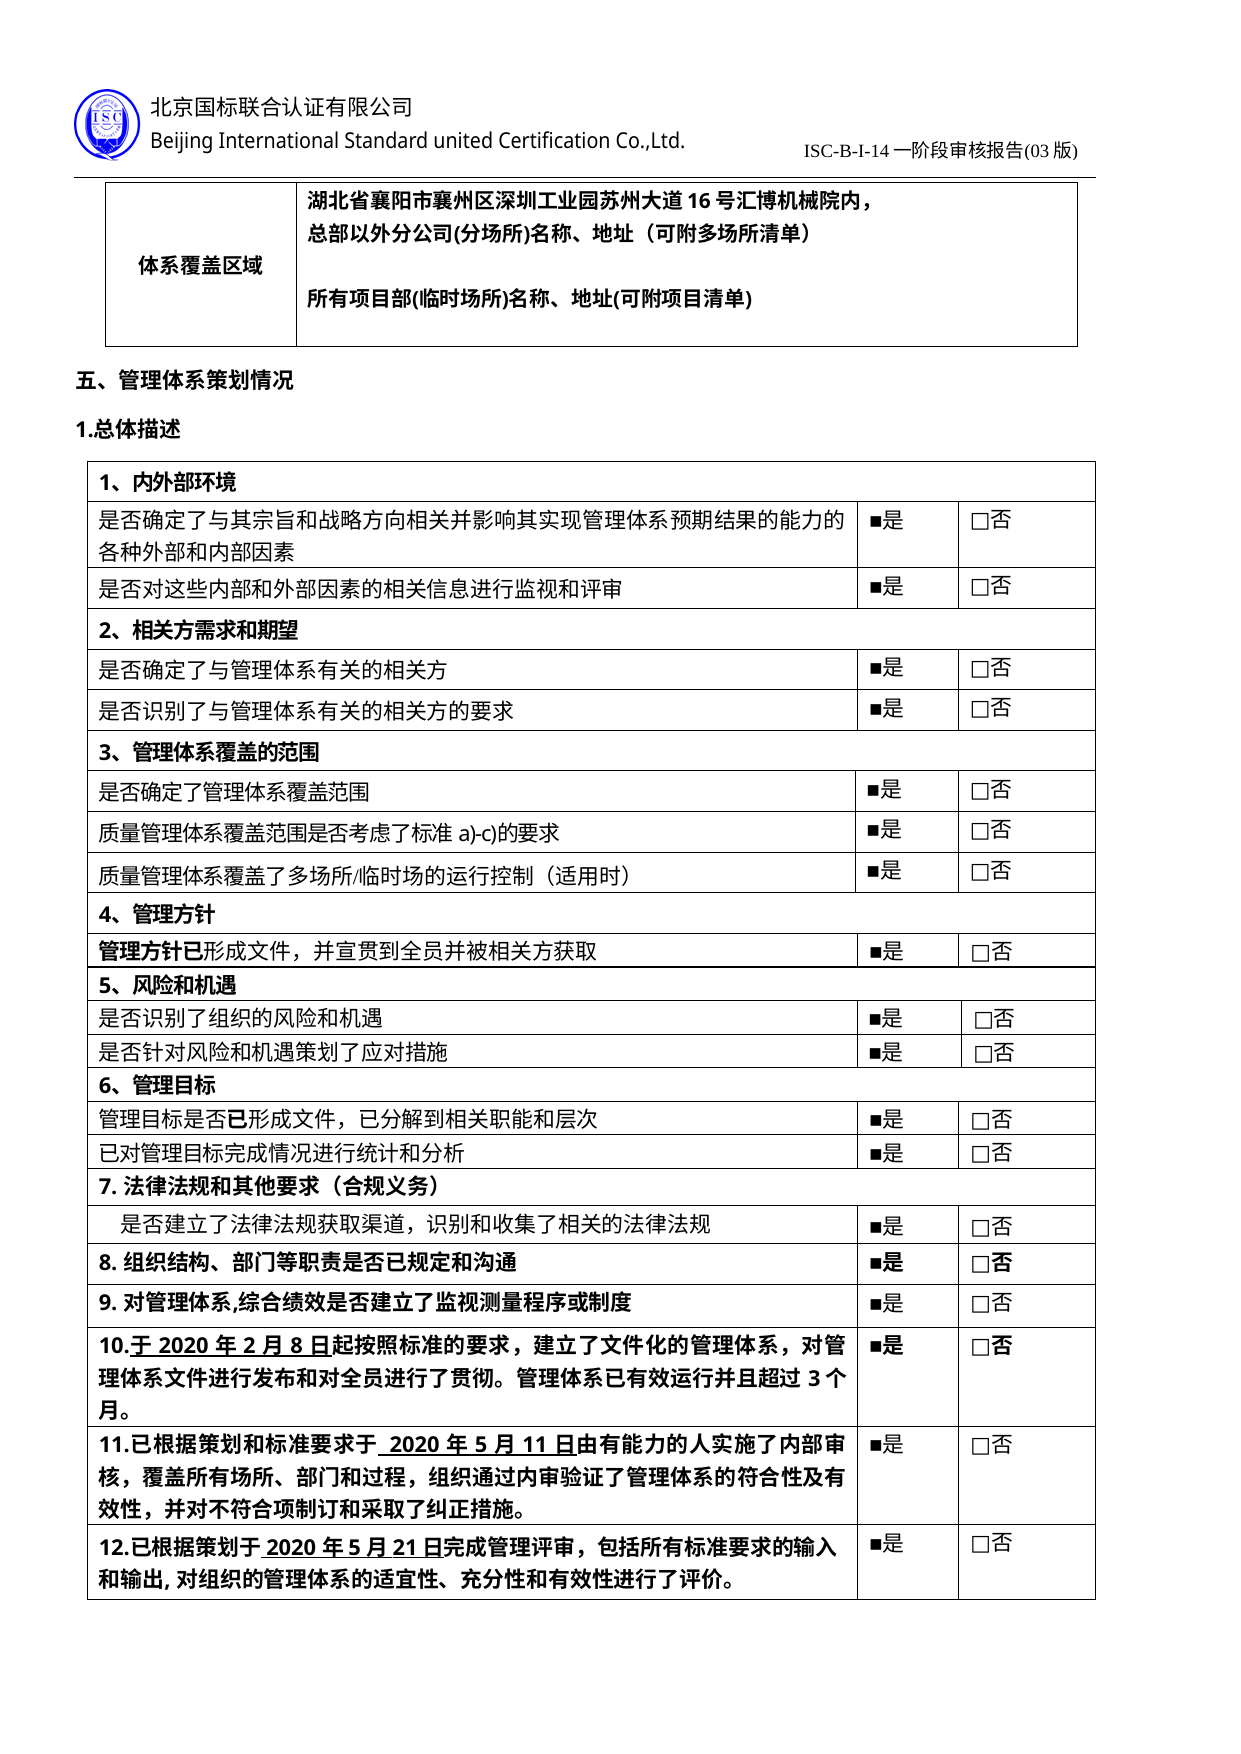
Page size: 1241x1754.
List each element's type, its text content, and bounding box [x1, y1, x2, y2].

table_cell 已对管理目标完成情况进行统计和分析 [88, 1135, 857, 1168]
table_cell 12.已根据策划于 2020 年5 月21日完成管理评审，包括所有标准要求的输入和输出, 对组织的管理体系的适宜性、充分性和有效性进行了评价。 [88, 1525, 857, 1598]
table_cell □否 [959, 1102, 1095, 1134]
table_cell 是否建立了法律法规获取渠道，识别和收集了相关的法律法规 [88, 1206, 857, 1243]
table_cell 管理方针已形成文件，并宣贯到全员并被相关方获取 [88, 934, 857, 966]
table_cell ■是 [858, 502, 958, 567]
table_cell ■是 [858, 1427, 958, 1524]
table_cell 质量管理体系覆盖范围是否考虑了标准a)-c)的要求 [88, 812, 855, 852]
table_cell □否 [959, 502, 1095, 567]
table_cell 质量管理体系覆盖了多场所/临时场的运行控制（适用时） [88, 853, 855, 892]
table_cell ■是 [858, 1525, 958, 1598]
table_cell 是否针对风险和机遇策划了应对措施 [88, 1035, 857, 1067]
table_cell ■是 [858, 1328, 958, 1426]
table_cell ■是 [858, 1135, 958, 1168]
table_cell ■是 [856, 812, 958, 852]
table_cell ■是 [858, 1102, 958, 1134]
table_cell □否 [959, 771, 1095, 811]
table_cell ■是 [856, 771, 958, 811]
table_cell □否 [962, 1001, 1095, 1033]
table_cell □否 [959, 568, 1095, 608]
table_cell 湖北省襄阳市襄州区深圳工业园苏州大道16号汇博机械院内， 总部以外分公司(分场所)名称、地址（可附多场所清单） 所有项目部(临时场所)名称、地址(可附项目清单) [297, 183, 1077, 346]
table_cell □否 [959, 690, 1095, 730]
table_cell □否 [959, 1285, 1095, 1327]
table_cell □否 [959, 650, 1095, 689]
table_cell ■是 [858, 650, 958, 689]
table_cell □否 [959, 1328, 1095, 1426]
table_header 1、内外部环境 [88, 462, 1095, 501]
table_cell □否 [959, 934, 1095, 966]
table_cell 5、风险和机遇 [88, 968, 1095, 1000]
table_cell □否 [959, 1244, 1095, 1284]
table_cell 3、管理体系覆盖的范围 [88, 731, 1095, 770]
table_cell □否 [959, 1206, 1095, 1243]
table_cell □否 [959, 853, 1095, 892]
table_cell ■是 [858, 934, 958, 966]
table_cell 8. 组织结构、部门等职责是否已规定和沟通 [88, 1244, 857, 1284]
table_cell 是否确定了与管理体系有关的相关方 [88, 650, 857, 689]
table_cell □否 [959, 1135, 1095, 1168]
table_cell 4、管理方针 [88, 893, 1095, 933]
table_cell 6、管理目标 [88, 1068, 1095, 1101]
table_cell 11.已根据策划和标准要求于 2020 年 5 月 11 日由有能力的人实施了内部审核，覆盖所有场所、部门和过程，组织通过内审验证了管理体系的符合性及有效性，并对不符合项制订和采取了纠正措施。 [88, 1427, 857, 1524]
table_cell 是否识别了与管理体系有关的相关方的要求 [88, 690, 857, 730]
table_cell □否 [959, 1427, 1095, 1524]
table_cell 是否识别了组织的风险和机遇 [88, 1001, 857, 1033]
table_cell ■是 [858, 1244, 958, 1284]
text 1.总体描述 [75, 412, 1107, 444]
table_cell 是否对这些内部和外部因素的相关信息进行监视和评审 [88, 568, 857, 608]
table_cell □否 [959, 812, 1095, 852]
table_cell ■是 [858, 690, 958, 730]
table_cell 7. 法律法规和其他要求（合规义务） [88, 1169, 1095, 1205]
table_cell 2、相关方需求和期望 [88, 609, 1095, 648]
table_cell 对管理体系,综合绩效是否建立了监视测量程序或制度 [88, 1285, 857, 1327]
table_cell 是否确定了与其宗旨和战略方向相关并影响其实现管理体系预期结果的能力的各种外部和内部因素 [88, 502, 857, 567]
table_cell ■是 [856, 853, 958, 892]
table_cell ■是 [858, 568, 958, 608]
table_cell ■是 [858, 1206, 958, 1243]
table_cell 是否确定了管理体系覆盖范围 [88, 771, 855, 811]
table_cell 10.于 2020 年 2 月 8 日起按照标准的要求，建立了文件化的管理体系，对管理体系文件进行发布和对全员进行了贯彻。管理体系已有效运行并且超过3个月。 [88, 1328, 857, 1426]
table_cell ■是 [858, 1285, 958, 1327]
table_cell 体系覆盖区域 [106, 183, 296, 346]
table_cell □否 [959, 1525, 1095, 1598]
table_cell ■是 [858, 1001, 961, 1033]
table_cell 管理目标是否已形成文件，已分解到相关职能和层次 [88, 1102, 857, 1134]
table_cell □否 [962, 1035, 1095, 1067]
picture [74, 89, 143, 161]
table_cell ■是 [858, 1035, 961, 1067]
text 五、管理体系策划情况 [75, 363, 1107, 396]
